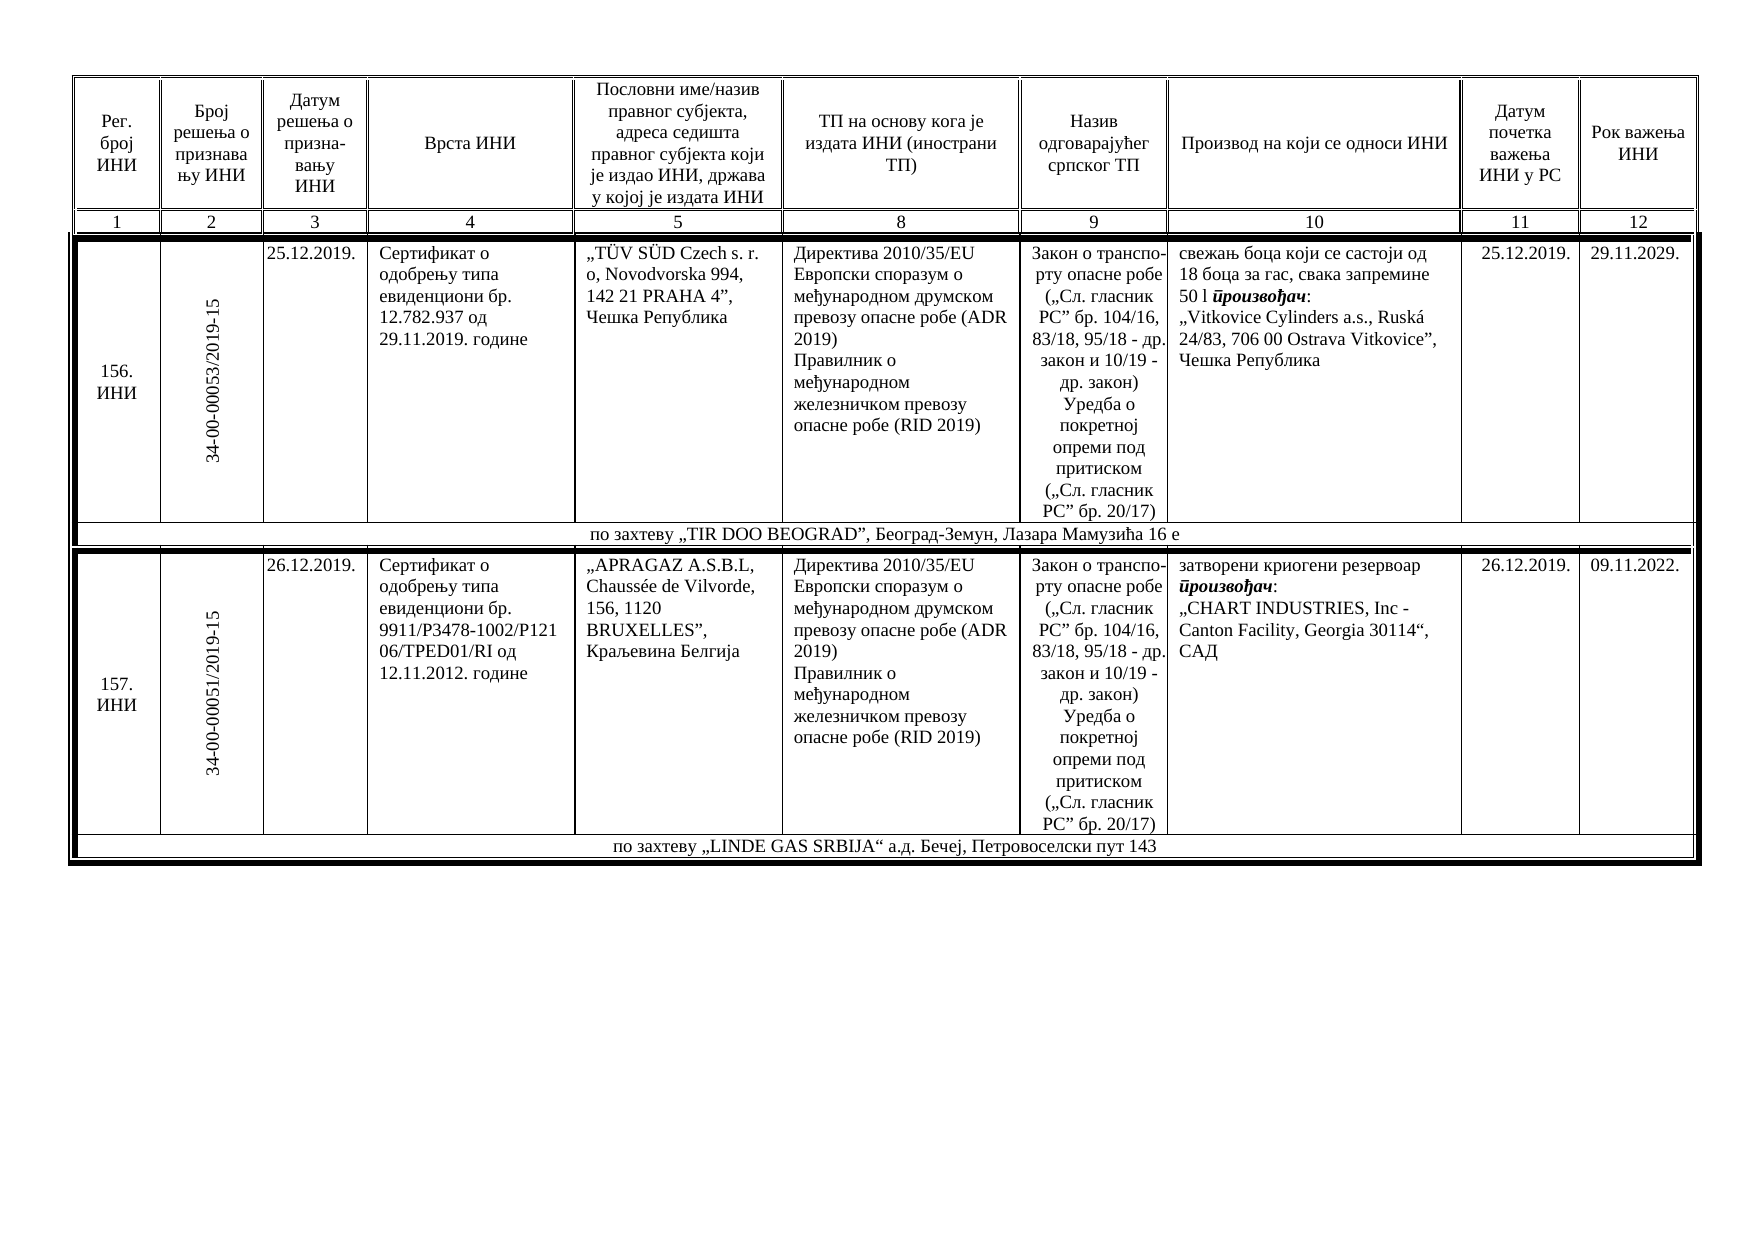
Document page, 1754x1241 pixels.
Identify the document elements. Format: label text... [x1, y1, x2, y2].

table_cell 34-00-00053/2019-15 [161, 242, 263, 522]
table_header ТП на основу кога је издата ИНИ (инострани ТП) [782, 76, 1020, 207]
table_cell 156. ИНИ [78, 242, 160, 522]
table_cell 12 [1581, 208, 1696, 232]
table_cell 157. ИНИ [78, 554, 160, 834]
table_header Врста ИНИ [367, 78, 573, 207]
table_cell 5 [575, 211, 781, 232]
table_header Датум решења о призна-вању ИНИ [263, 78, 367, 207]
table_header Пословни име/назив правног субјекта, адреса седишта правног субјекта који је издао ИНИ, држава у којој је издата ИНИ [573, 78, 782, 207]
table_header Рок важења ИНИ [1579, 78, 1696, 207]
table_cell затворени криогени резервоар произвођач: „CHART INDUSTRIES, Inc - Canton Facility, Georgia 30114“, САД [1168, 554, 1461, 834]
table_cell 3 [264, 211, 366, 232]
table_cell 29.11.2029. [1580, 232, 1696, 522]
table_cell „APRAGAZ A.S.B.L, Chaussée de Vilvorde, 156, 1120 BRUXELLES”, Краљевина Белгија [576, 554, 782, 834]
table_header Датум почетка важења ИНИ у РС [1461, 78, 1579, 207]
table_header Производ на који се односи ИНИ [1168, 78, 1461, 207]
table_cell 34-00-00051/2019-15 [161, 554, 263, 834]
table_cell 26.12.2019. [1462, 554, 1579, 834]
table_cell 8 [784, 211, 1018, 232]
table_cell по захтеву „TIR DOO BEOGRAD”, Београд-Земун, Лазара Мамузића 16 е [78, 523, 1693, 544]
table_cell по захтеву „LINDE GAS SRBIJA“ а.д. Бечеј, Петровоселски пут 143 [78, 835, 1693, 857]
table_cell Сертификат о одобрењу типа евиденциони бр. 12.782.937 од 29.11.2019. године [368, 242, 574, 522]
table_header Рег. број ИНИ [75, 78, 160, 207]
table_cell Сертификат о одобрењу типа евиденциони бр. 9911/P3478-1002/P12106/TPED01/RI од 12.11.2012. године [368, 554, 574, 834]
table_cell 25.12.2019. [264, 242, 367, 522]
table_header Број решења о признавању ИНИ [160, 78, 262, 207]
table_cell 1 [75, 208, 159, 232]
table_cell 09.11.2022. [1580, 545, 1696, 834]
table_cell 4 [369, 211, 572, 232]
table_cell 10 [1169, 211, 1459, 232]
table_cell 9 [1022, 211, 1166, 232]
table_header Назив одговарајућег српског ТП [1020, 76, 1168, 207]
table_cell свежањ боца који се састоји од 18 боца за гас, свака запремине 50 l произвођач: „Vitkovice Cylinders a.s., Ruská 24/83, 706 00 Ostrava Vitkovice”, Чешка Република [1168, 242, 1461, 522]
table_cell 2 [162, 211, 261, 232]
table_cell 25.12.2019. [1462, 242, 1579, 522]
table_cell „TÜV SÜD Czech s. r. o, Novodvorska 994, 142 21 PRAHA 4”, Чешка Република [576, 242, 782, 522]
table_cell 11 [1463, 211, 1578, 232]
table_cell 26.12.2019. [264, 554, 367, 834]
